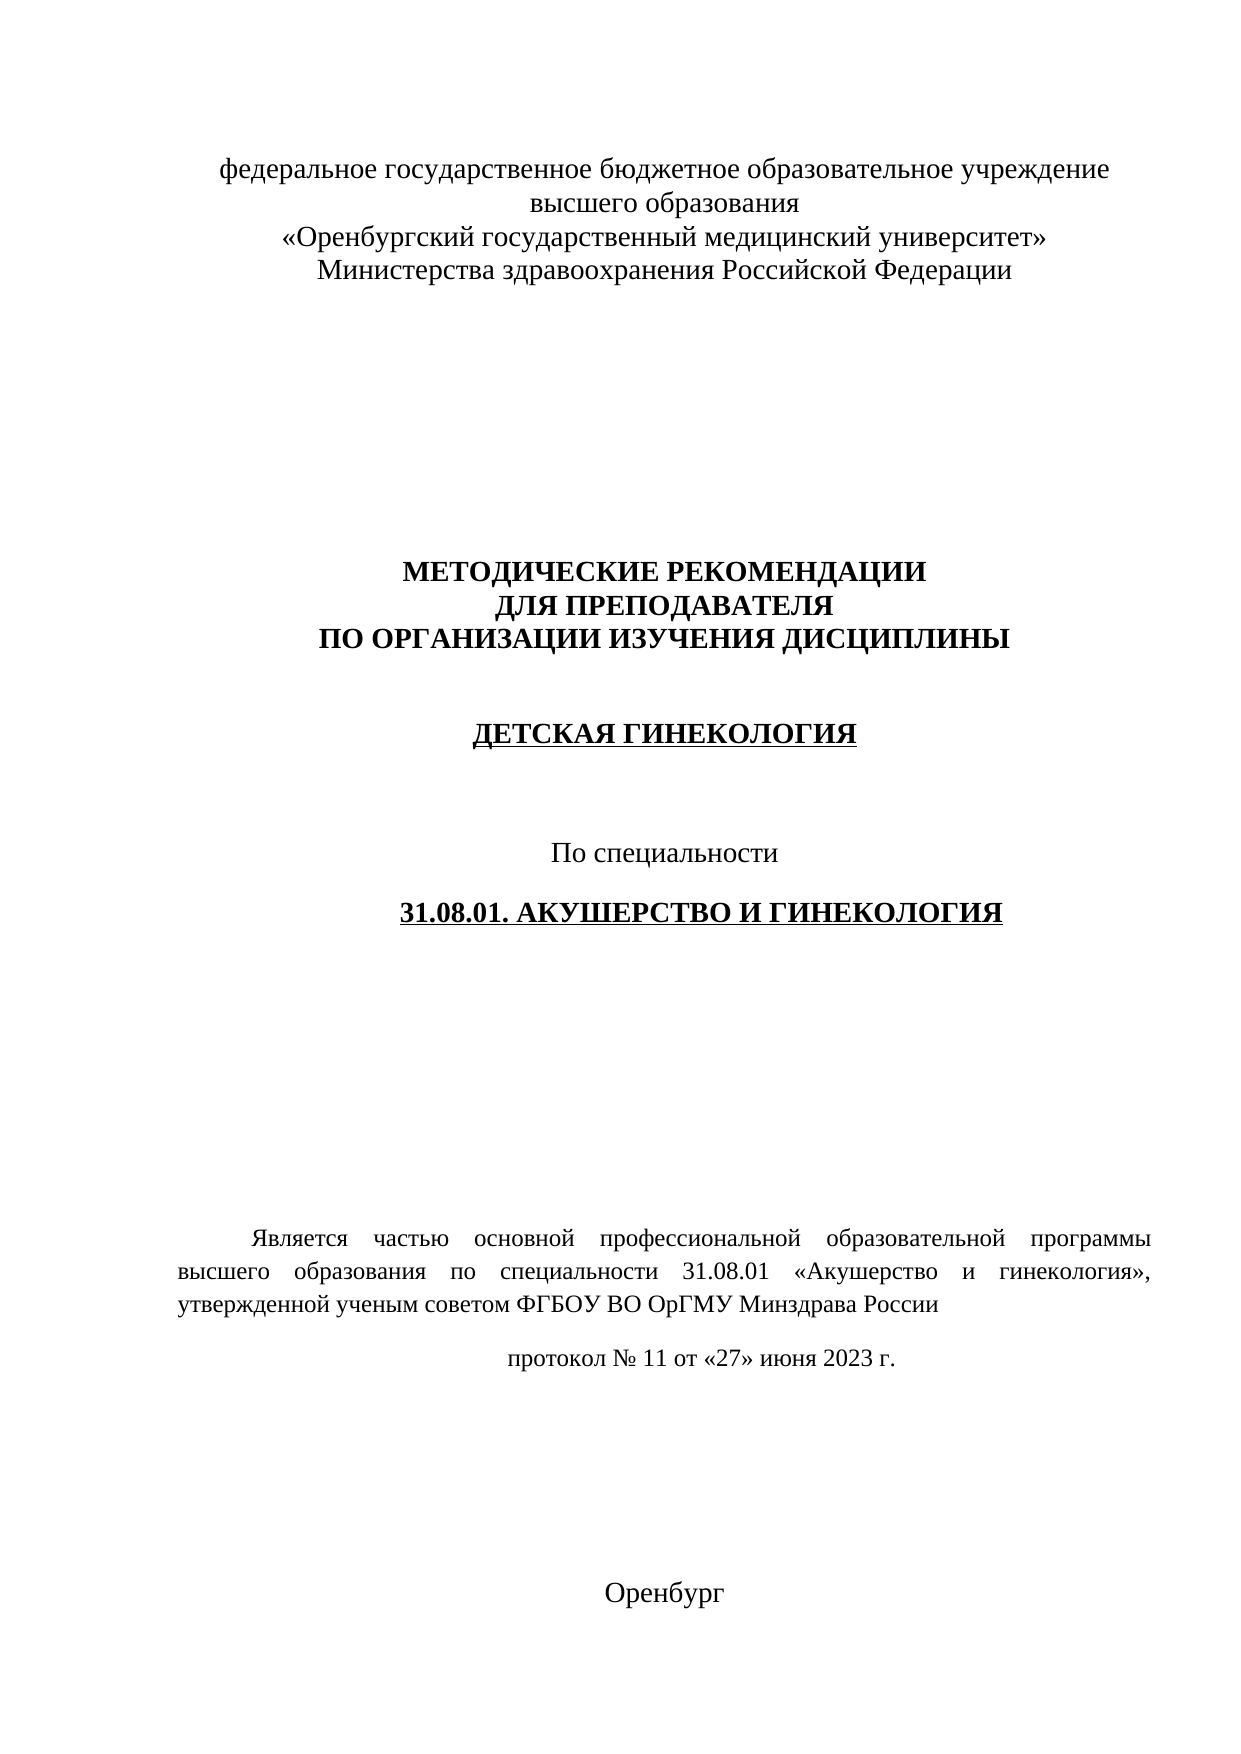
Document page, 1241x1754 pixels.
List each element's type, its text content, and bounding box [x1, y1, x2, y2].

text МЕТОДИЧЕСКИЕ РЕКОМЕНДАЦИИ [177, 554, 1152, 588]
text Министерства здравоохранения Российской Федерации [177, 252, 1152, 286]
text ПО ОРГАНИЗАЦИИ ИЗУЧЕНИЯ ДИСЦИПЛИНЫ [177, 621, 1152, 655]
text протокол № 11 от «27» июня 2023 г. [177, 1343, 1152, 1372]
text Оренбург [177, 1575, 1152, 1609]
text ДЕТСКАЯ ГИНЕКОЛОГИЯ [177, 717, 1152, 750]
text ДЛЯ ПРЕПОДАВАТЕЛЯ [177, 588, 1152, 621]
text «Оренбургский государственный медицинский университет» [177, 219, 1152, 252]
text высшего образования [177, 185, 1152, 219]
text По специальности [177, 835, 1152, 869]
text 31.08.01. АКУШЕРСТВО И ГИНЕКОЛОГИЯ [177, 895, 1152, 928]
text федеральное государственное бюджетное образовательное учреждение [177, 152, 1152, 185]
text Является частью основной профессиональной образовательной программы высшего образования по специальности 31.08.01 «Акушерство и гинекология», утвержденной ученым советом ФГБОУ ВО ОрГМУ Минздрава России [177, 1223, 1152, 1318]
